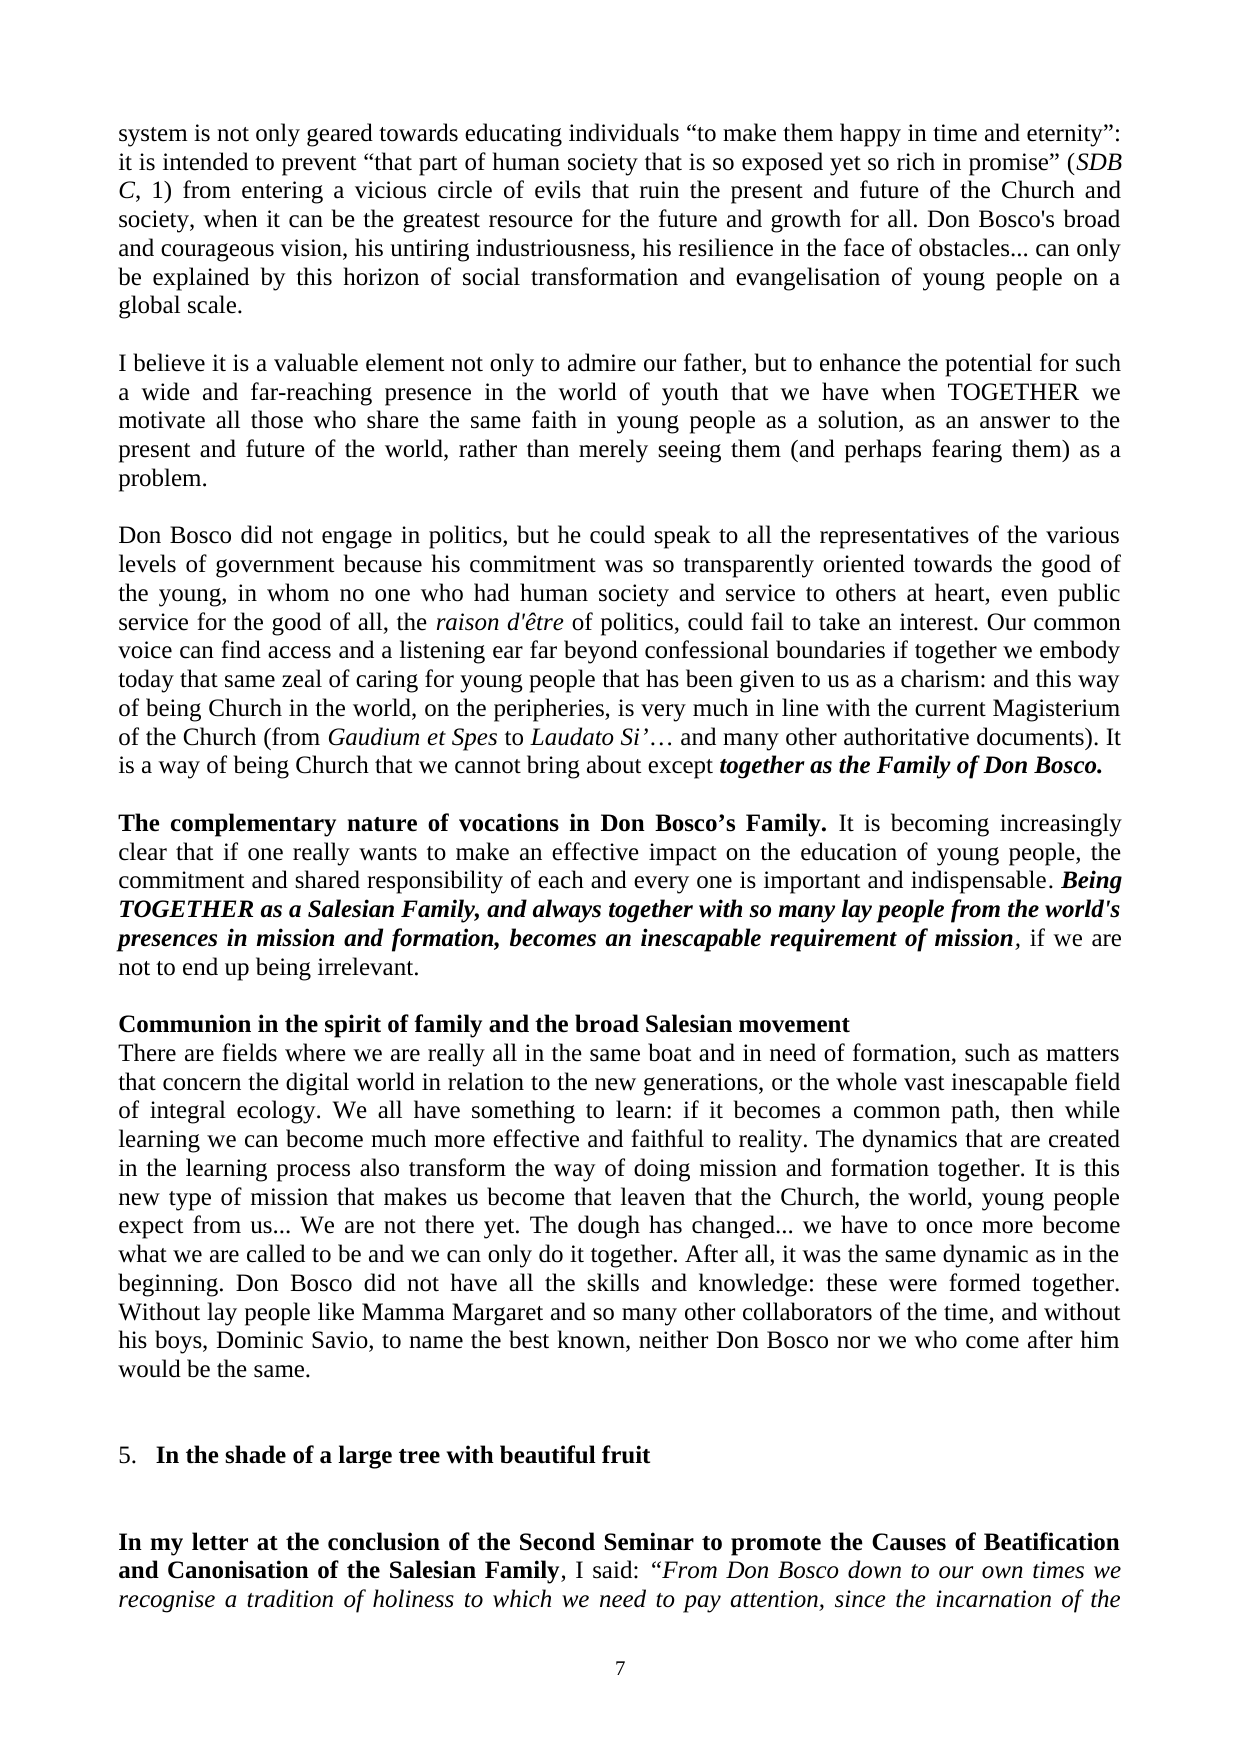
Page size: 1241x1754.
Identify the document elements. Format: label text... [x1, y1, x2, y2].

list Don Bosco did not engage in politics, but he could speak to all the representatives of the various levels of government because his commitment was so transparently oriented towards the good of the young, in whom no one who had human society and service to others at heart, even public service for the good of all, the raison d'être of politics, could fail to take an interest. Our common voice can find access and a listening ear far beyond confessional boundaries if together we embody today that same zeal of caring for young people that has been given to us as a charism: and this way of being Church in the world, on the peripheries, is very much in line with the current Magisterium of the Church (from Gaudium et Spes to Laudato Si’… and many other authoritative documents). It is a way of being Church that we cannot bring about except together as the Family of Don Bosco. [118, 521, 1122, 779]
list In the shade of a large tree with beautiful fruit [118, 1441, 1122, 1469]
text Communion in the spirit of family and the broad Salesian movement [118, 1009, 1122, 1038]
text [118, 118, 1122, 319]
list I believe it is a valuable element not only to admire our father, but to enhance the potential for such a wide and far-reaching presence in the world of youth that we have when TOGETHER we motivate all those who share the same faith in young people as a solution, as an answer to the present and future of the world, rather than merely seeing them (and perhaps fearing them) as a problem. [118, 348, 1122, 492]
list The complementary nature of vocations in Don Bosco’s Family. It is becoming increasingly clear that if one really wants to make an effective impact on the education of young people, the commitment and shared responsibility of each and every one is important and indispensable. Being TOGETHER as a Salesian Family, and always together with so many lay people from the world's presences in mission and formation, becomes an inescapable requirement of mission, if we are not to end up being irrelevant. [118, 808, 1122, 981]
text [118, 1527, 1122, 1613]
list There are fields where we are really all in the same boat and in need of formation, such as matters that concern the digital world in relation to the new generations, or the whole vast inescapable field of integral ecology. We all have something to learn: if it becomes a common path, then while learning we can become much more effective and faithful to reality. The dynamics that are created in the learning process also transform the way of doing mission and formation together. It is this new type of mission that makes us become that leaven that the Church, the world, young people expect from us... We are not there yet. The dough has changed... we have to once more become what we are called to be and we can only do it together. After all, it was the same dynamic as in the beginning. Don Bosco did not have all the skills and knowledge: these were formed together. Without lay people like Mamma Margaret and so many other collaborators of the time, and without his boys, Dominic Savio, to name the best known, neither Don Bosco nor we who come after him would be the same. [118, 1038, 1122, 1383]
